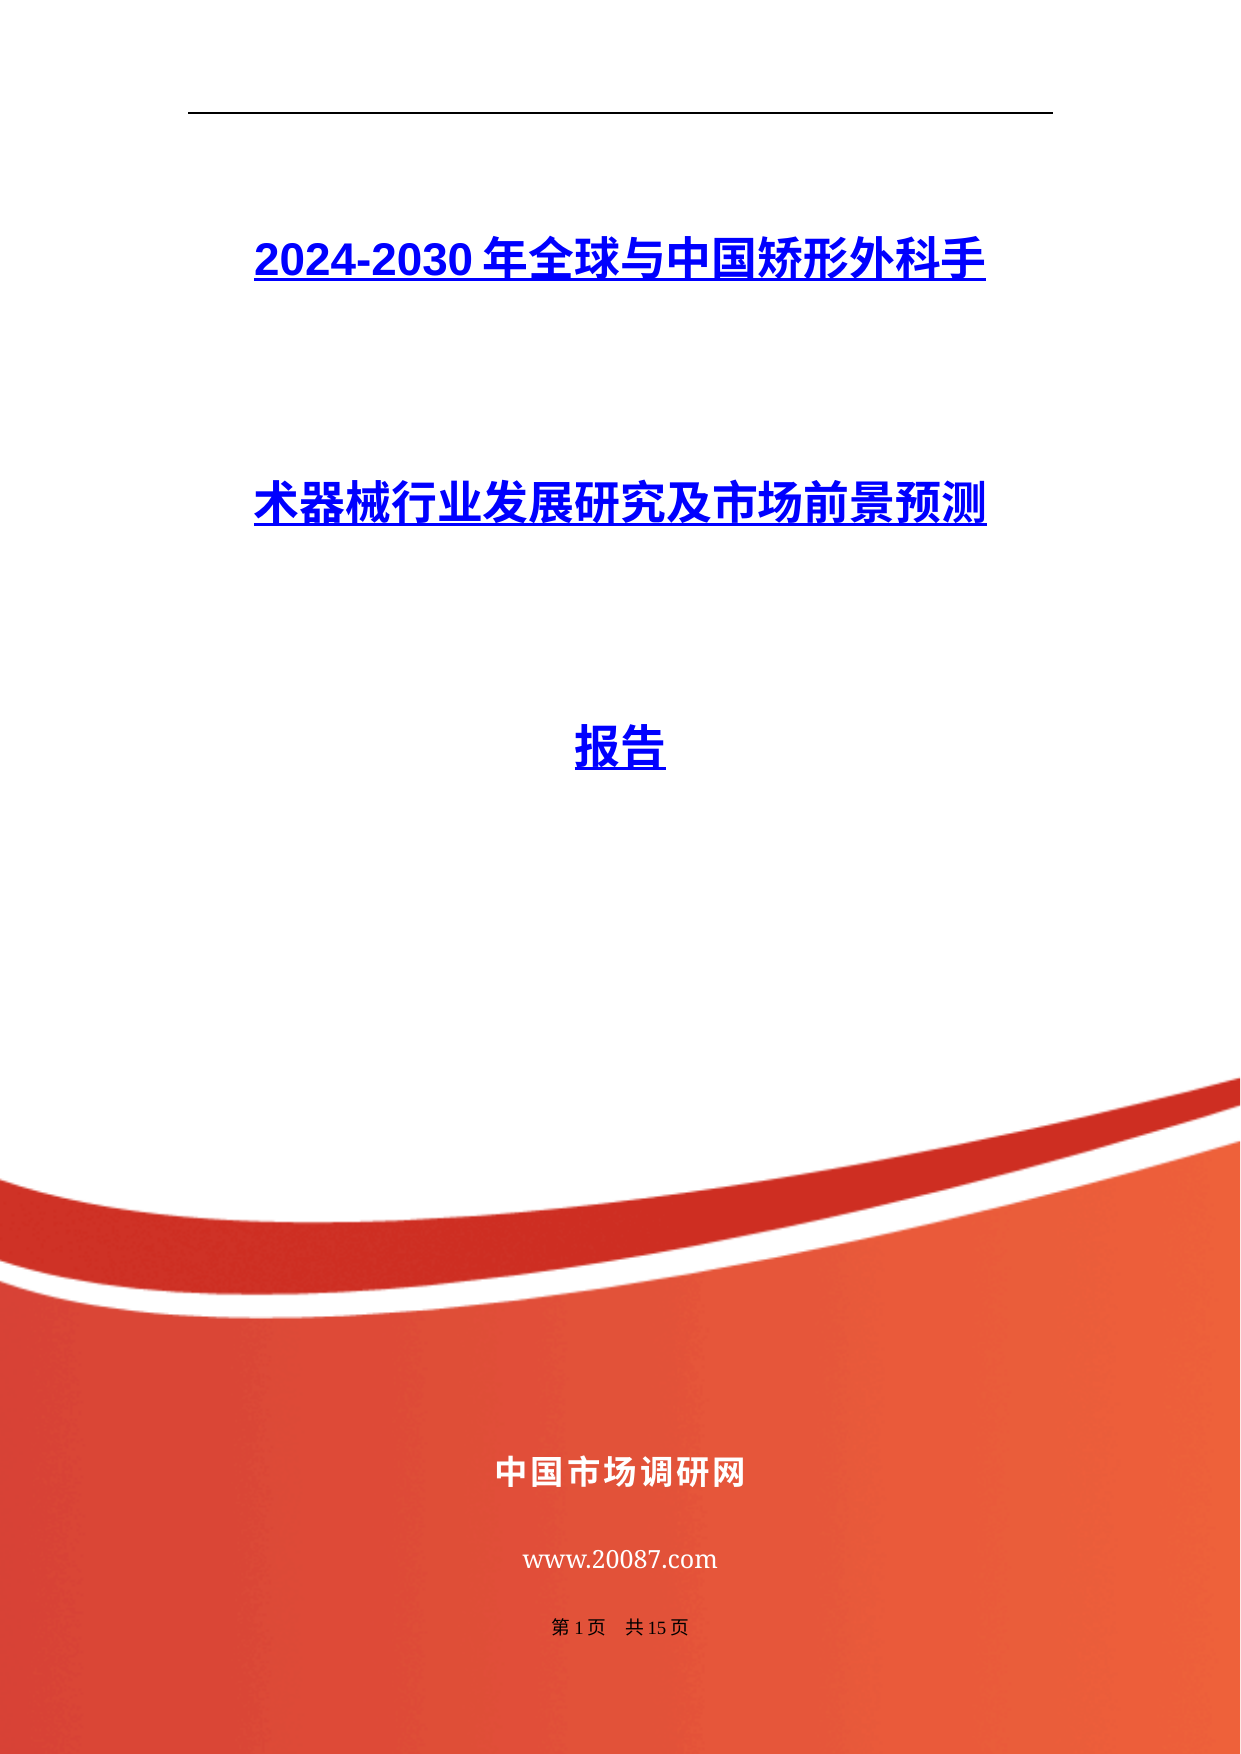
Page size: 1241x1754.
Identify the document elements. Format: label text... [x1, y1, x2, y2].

table_header 2024-2030年全球与中国矫形外科手术器械行业发展研究及市场前景预测报告 [188, 207, 1053, 871]
subtitle 中国市场调研网 [187, 1437, 1053, 1502]
text www.20087.com [187, 1526, 1053, 1591]
picture [0, 1006, 1241, 1754]
